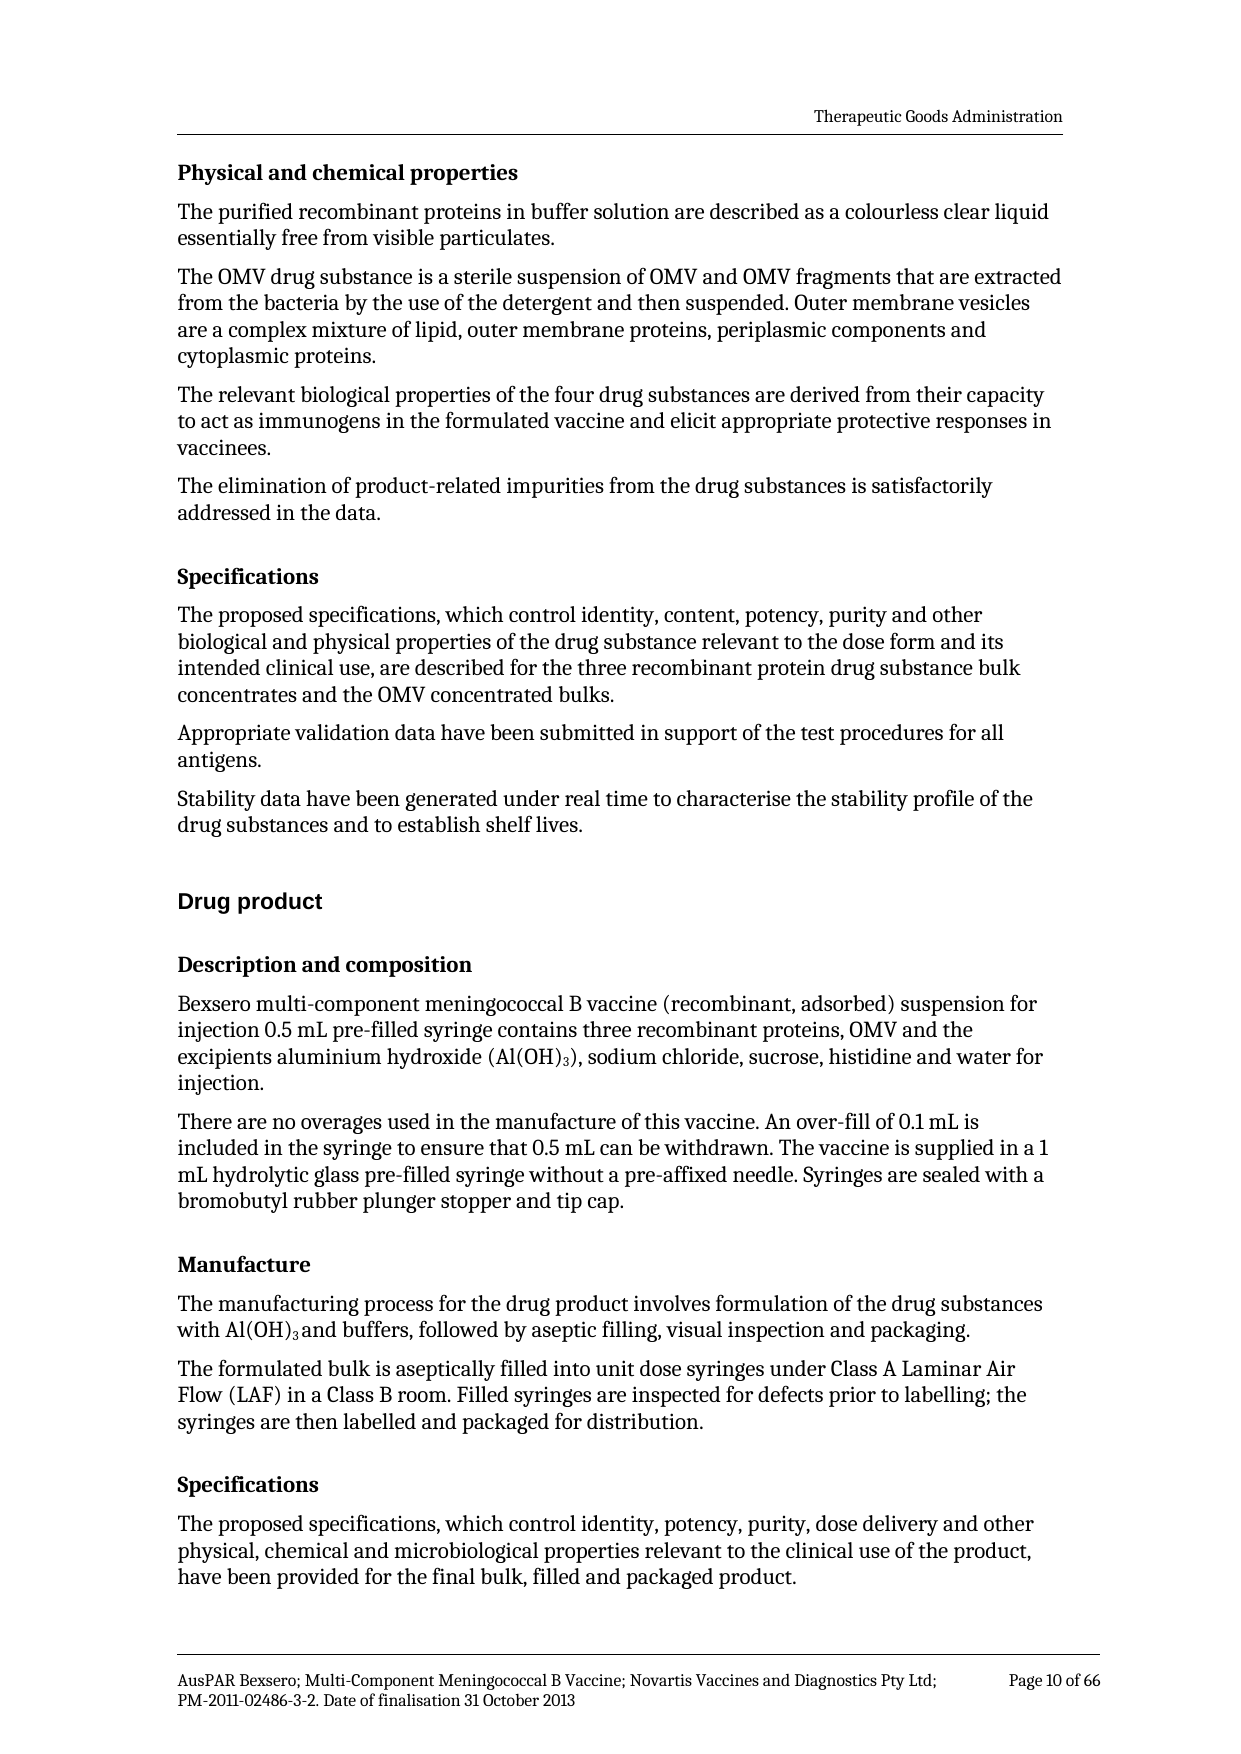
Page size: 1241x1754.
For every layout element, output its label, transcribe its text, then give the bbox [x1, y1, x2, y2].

subtitle Description and composition [177, 952, 1063, 978]
text The proposed specifications, which control identity, content, potency, purity and other biological and physical properties of the drug substance relevant to the dose form and its intended clinical use, are described for the three recombinant protein drug substance bulk concentrates and the OMV concentrated bulks. [177, 602, 1063, 708]
subtitle Drug product [177, 888, 1063, 914]
text The purified recombinant proteins in buffer solution are described as a colourless clear liquid essentially free from visible particulates. [177, 198, 1063, 251]
text There are no overages used in the manufacture of this vaccine. An over-fill of 0.1 mL is included in the syringe to ensure that 0.5 mL can be withdrawn. The vaccine is supplied in a 1 mL hydrolytic glass pre-filled syringe without a pre-affixed needle. Syringes are sealed with a bromobutyl rubber plunger stopper and tip cap. [177, 1109, 1063, 1214]
text Stability data have been generated under real time to characterise the stability profile of the drug substances and to establish shelf lives. [177, 785, 1063, 838]
text The OMV drug substance is a sterile suspension of OMV and OMV fragments that are extracted from the bacteria by the use of the detergent and then suspended. Outer membrane vesicles are a complex mixture of lipid, outer membrane proteins, periplasmic components and cytoplasmic proteins. [177, 264, 1063, 369]
text Bexsero multi-component meningococcal B vaccine (recombinant, adsorbed) suspension for injection 0.5 mL pre-filled syringe contains three recombinant proteins, OMV and the excipients aluminium hydroxide (Al(OH)3), sodium chloride, sucrose, histidine and water for injection. [177, 991, 1063, 1096]
subtitle Specifications [177, 563, 1063, 590]
text The elimination of product-related impurities from the drug substances is satisfactorily addressed in the data. [177, 473, 1063, 526]
subtitle Physical and chemical properties [177, 160, 1063, 186]
text The proposed specifications, which control identity, potency, purity, dose delivery and other physical, chemical and microbiological properties relevant to the clinical use of the product, have been provided for the final bulk, filled and packaged product. [177, 1511, 1063, 1590]
text Appropriate validation data have been submitted in support of the test procedures for all antigens. [177, 720, 1063, 773]
text The relevant biological properties of the four drug substances are derived from their capacity to act as immunogens in the formulated vaccine and elicit appropriate protective responses in vaccinees. [177, 382, 1063, 461]
text The formulated bulk is aseptically filled into unit dose syringes under Class A Laminar Air Flow (LAF) in a Class B room. Filled syringes are inspected for defects prior to labelling; the syringes are then labelled and packaged for distribution. [177, 1356, 1063, 1435]
subtitle Manufacture [177, 1252, 1063, 1278]
subtitle Specifications [177, 1472, 1063, 1499]
text The manufacturing process for the drug product involves formulation of the drug substances with Al(OH)3 and buffers, followed by aseptic filling, visual inspection and packaging. [177, 1291, 1063, 1343]
